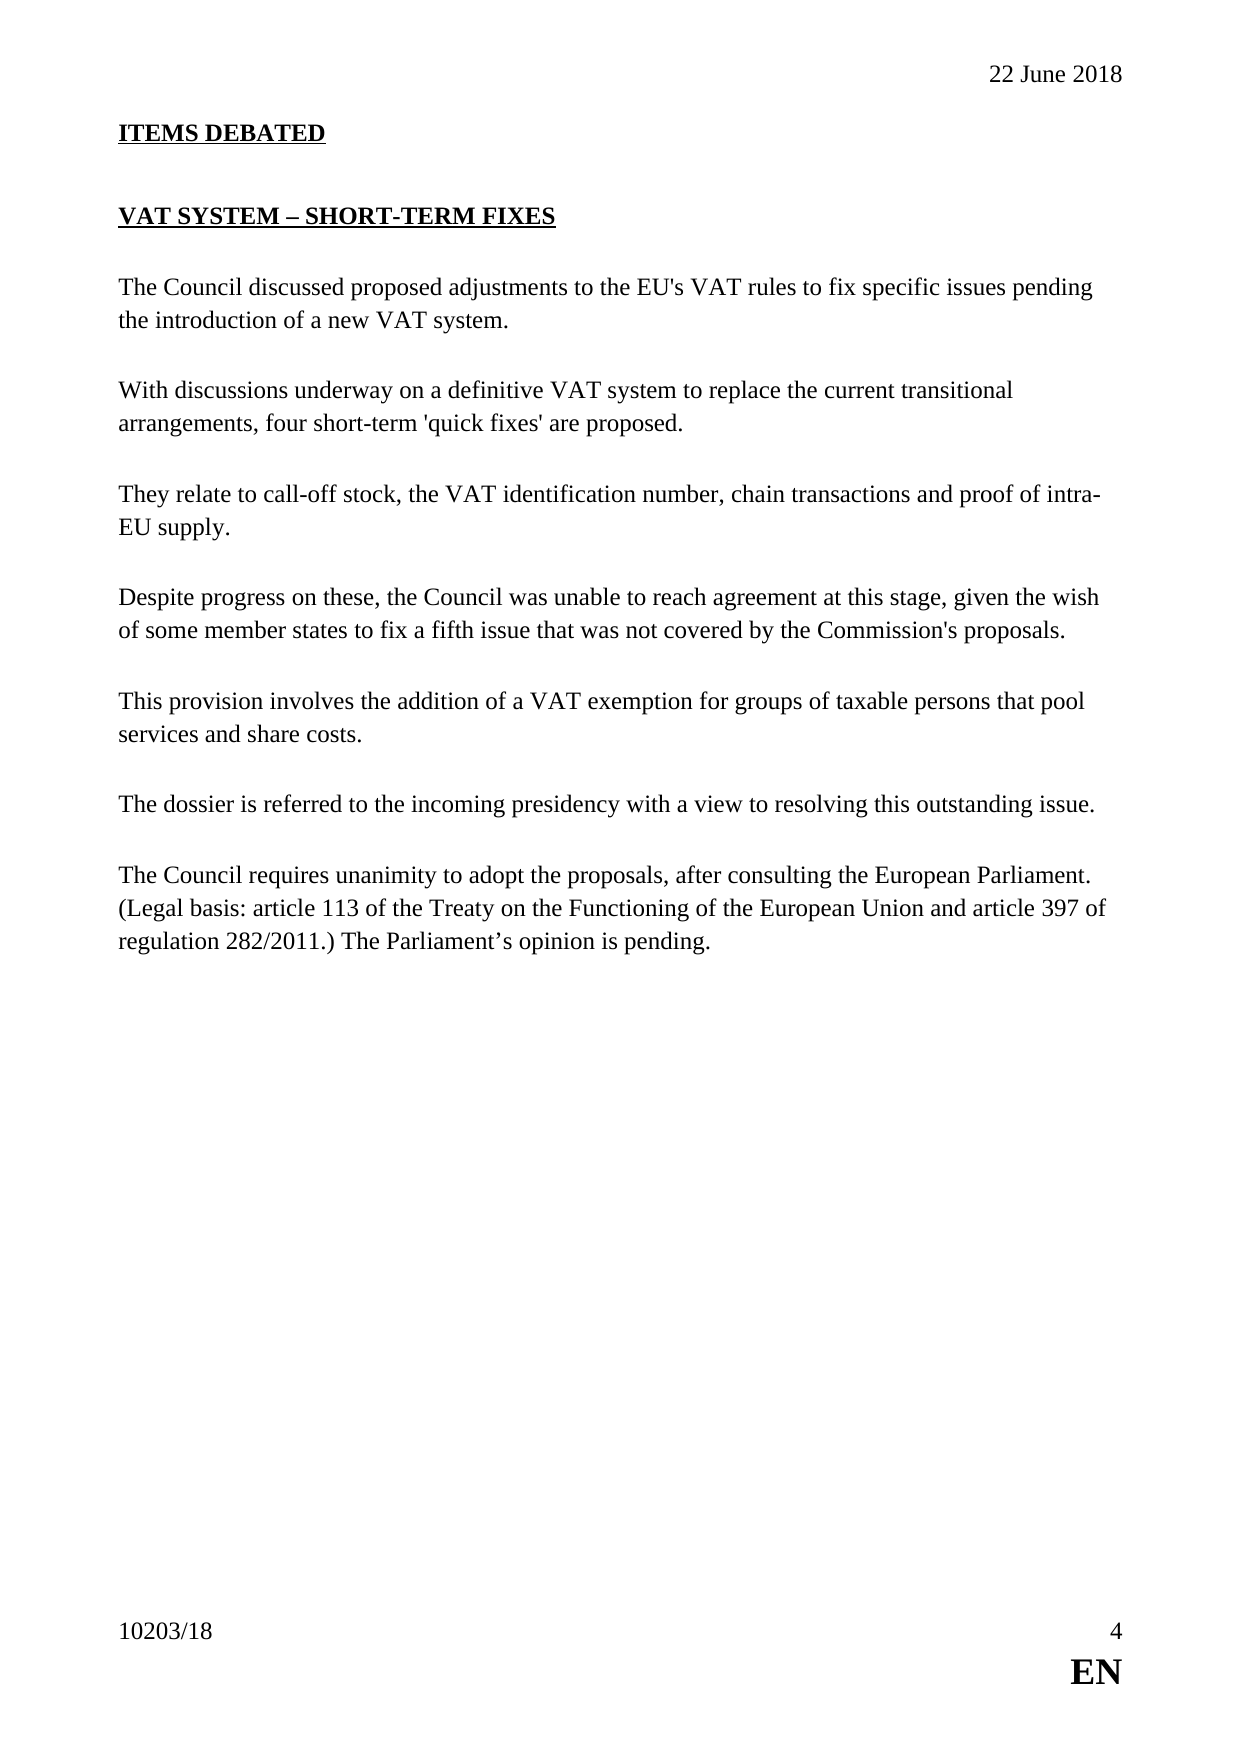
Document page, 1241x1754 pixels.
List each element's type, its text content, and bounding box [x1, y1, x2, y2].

text They relate to call-off stock, the VAT identification number, chain transactions and proof of intra-EU supply. [118, 479, 1122, 541]
text Despite progress on these, the Council was unable to reach agreement at this stage, given the wish of some member states to fix a fifth issue that was not covered by the Commission's proposals. [118, 582, 1122, 644]
text The dossier is referred to the incoming presidency with a view to resolving this outstanding issue. [118, 789, 1122, 818]
text VAT SYSTEM – SHORT-TERM FIXES [118, 201, 1122, 230]
text This provision involves the addition of a VAT exemption for groups of taxable persons that pool services and share costs. [118, 686, 1122, 748]
text The Council discussed proposed adjustments to the EU's VAT rules to fix specific issues pending the introduction of a new VAT system. [118, 272, 1122, 333]
text With discussions underway on a definitive VAT system to replace the current transitional arrangements, four short-term 'quick fixes' are proposed. [118, 375, 1122, 437]
subtitle ITEMS DEBATED [118, 118, 1122, 147]
text The Council requires unanimity to adopt the proposals, after consulting the European Parliament. (Legal basis: article 113 of the Treaty on the Functioning of the European Union and article 397 of regulation 282/2011.) The Parliament’s opinion is pending. [118, 860, 1122, 955]
